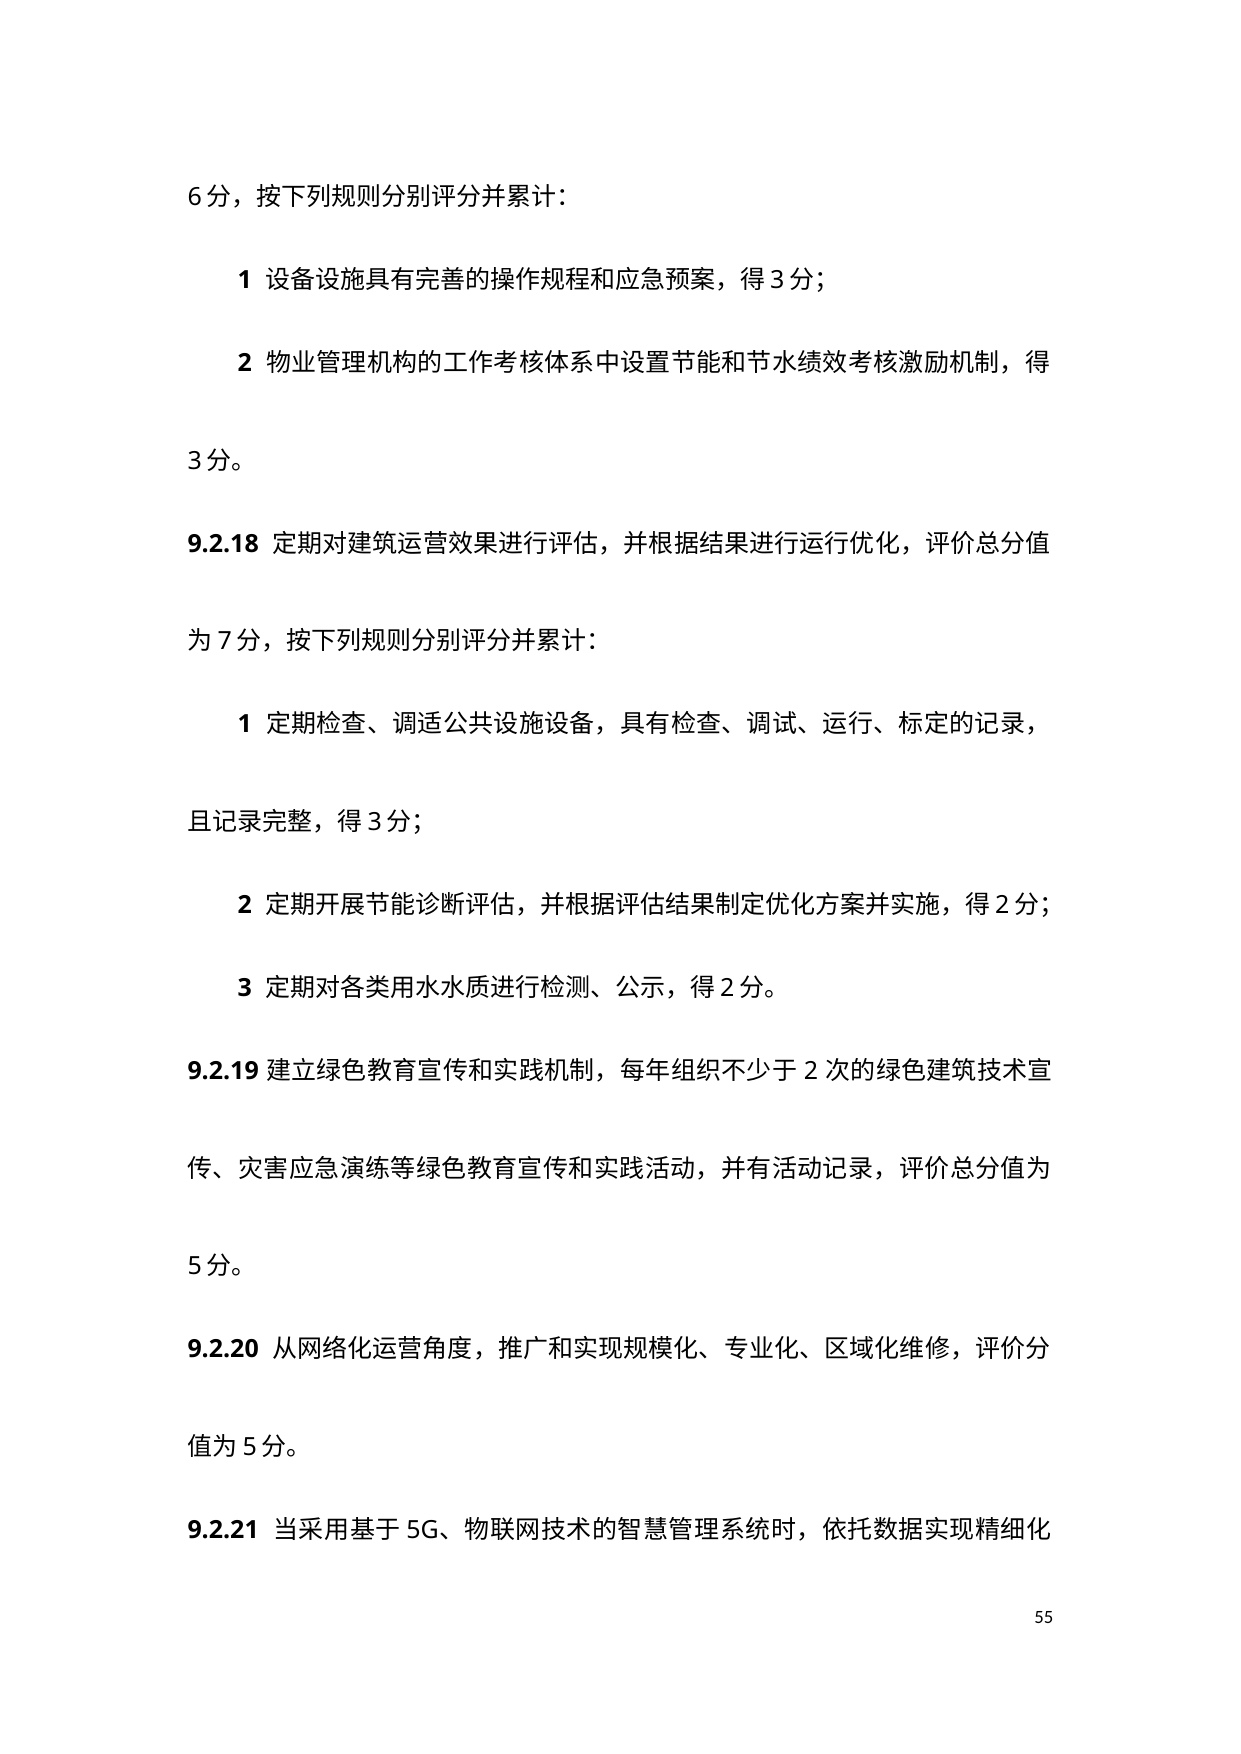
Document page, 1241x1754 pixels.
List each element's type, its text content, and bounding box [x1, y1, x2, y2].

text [187, 1495, 1053, 1560]
text 9.2.19 建立绿色教育宣传和实践机制，每年组织不少于 2 次的绿色建筑技术宣传、灾害应急演练等绿色教育宣传和实践活动，并有活动记录，评价总分值为5分。 [187, 1036, 1053, 1296]
text 9.2.18 定期对建筑运营效果进行评估，并根据结果进行运行优化，评价总分值为7分，按下列规则分别评分并累计： [187, 509, 1053, 671]
text 1 定期检查、调适公共设施设备，具有检查、调试、运行、标定的记录，且记录完整，得3分； [187, 689, 1053, 852]
text 2 定期开展节能诊断评估，并根据评估结果制定优化方案并实施，得2分； [187, 870, 1053, 935]
text 3 定期对各类用水水质进行检测、公示，得2分。 [187, 953, 1053, 1018]
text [187, 162, 1053, 227]
text 2 物业管理机构的工作考核体系中设置节能和节水绩效考核激励机制，得3分。 [187, 328, 1053, 491]
text 9.2.20 从网络化运营角度，推广和实现规模化、专业化、区域化维修，评价分值为5分。 [187, 1314, 1053, 1477]
text 1 设备设施具有完善的操作规程和应急预案，得3分； [187, 245, 1053, 310]
